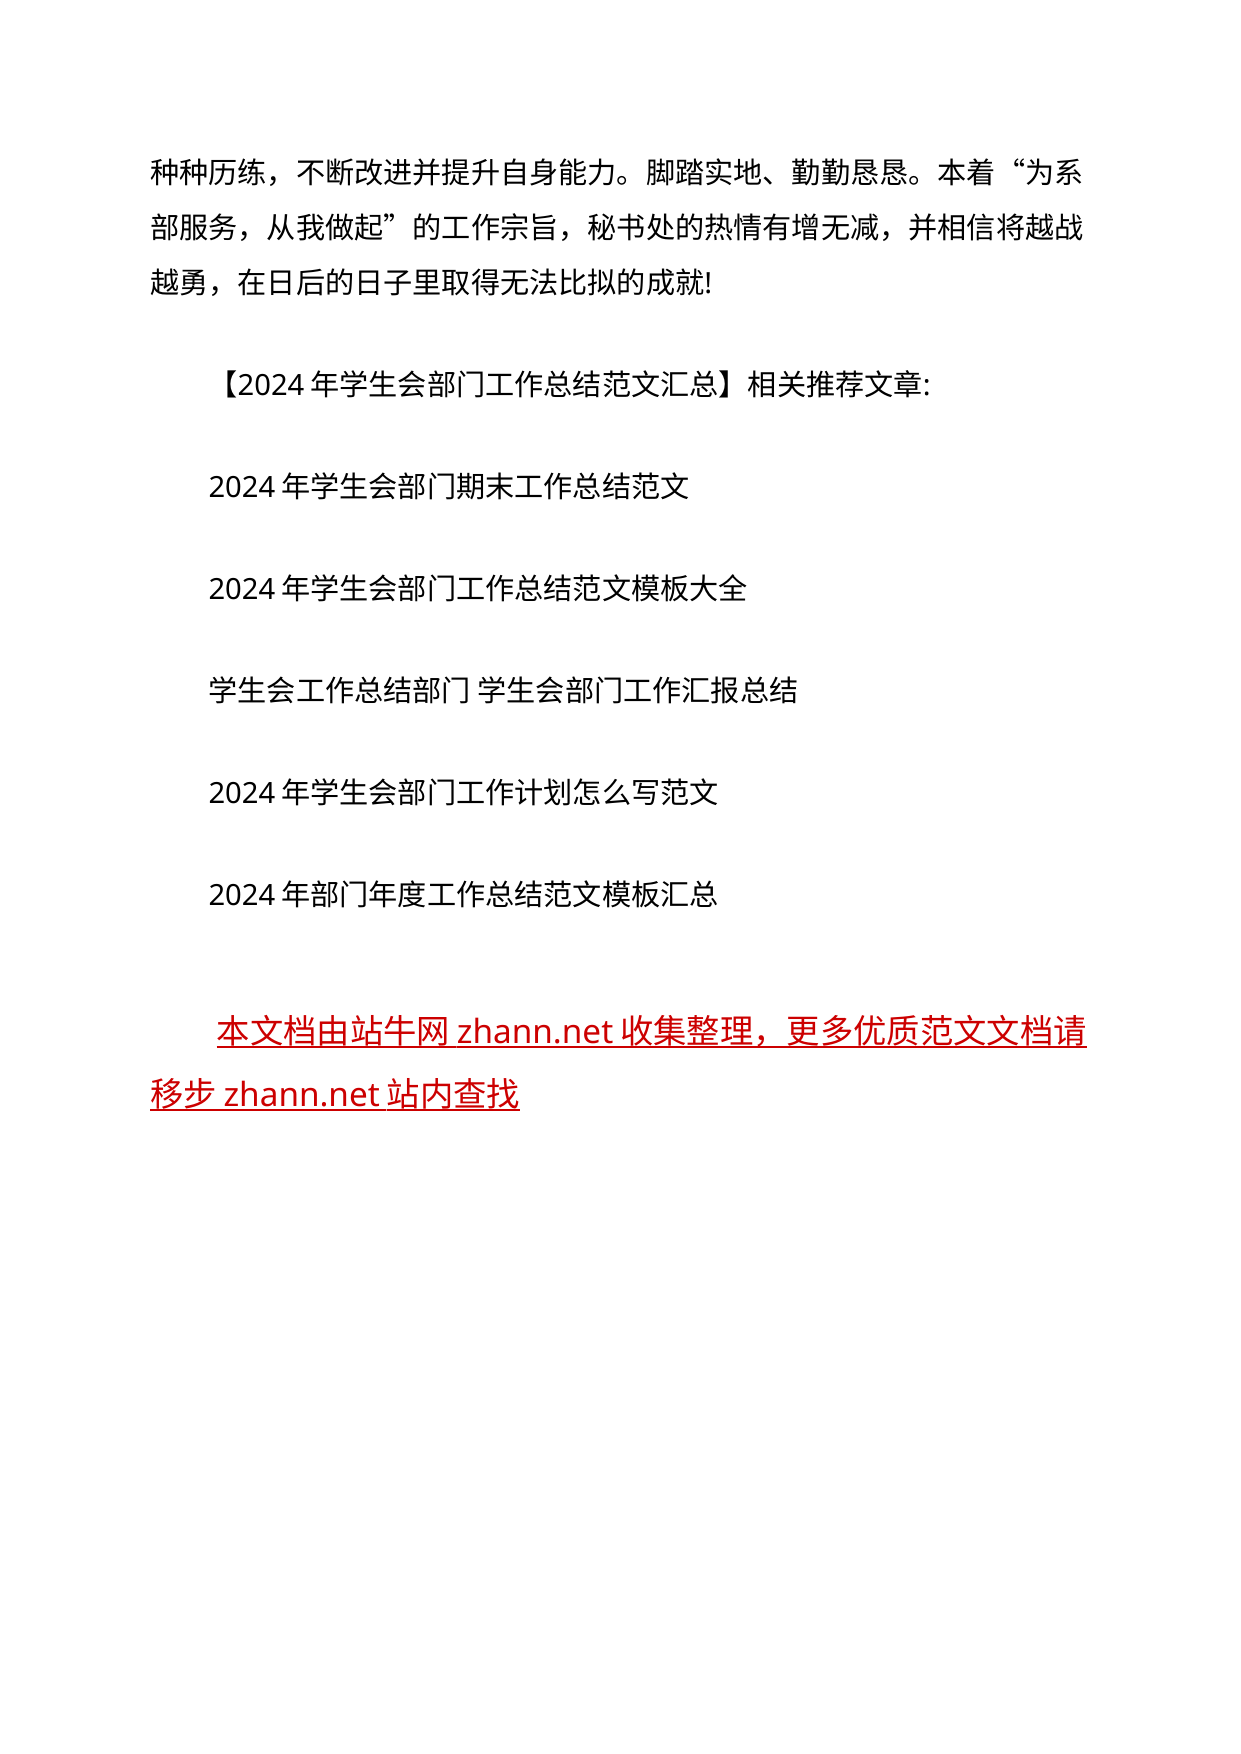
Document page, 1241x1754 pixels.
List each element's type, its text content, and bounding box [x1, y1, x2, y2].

text 本文档由站牛网zhann.net收集整理，更多优质范文文档请移步zhann.net站内查找 [150, 1005, 1090, 1116]
text 学生会工作总结部门 学生会部门工作汇报总结 [150, 668, 1090, 710]
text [150, 150, 1090, 302]
text 2024年学生会部门期末工作总结范文 [150, 464, 1090, 506]
text 2024年学生会部门工作总结范文模板大全 [150, 566, 1090, 608]
text 2024年部门年度工作总结范文模板汇总 [150, 871, 1090, 914]
text 【2024年学生会部门工作总结范文汇总】相关推荐文章: [150, 362, 1090, 404]
text 2024年学生会部门工作计划怎么写范文 [150, 769, 1090, 812]
